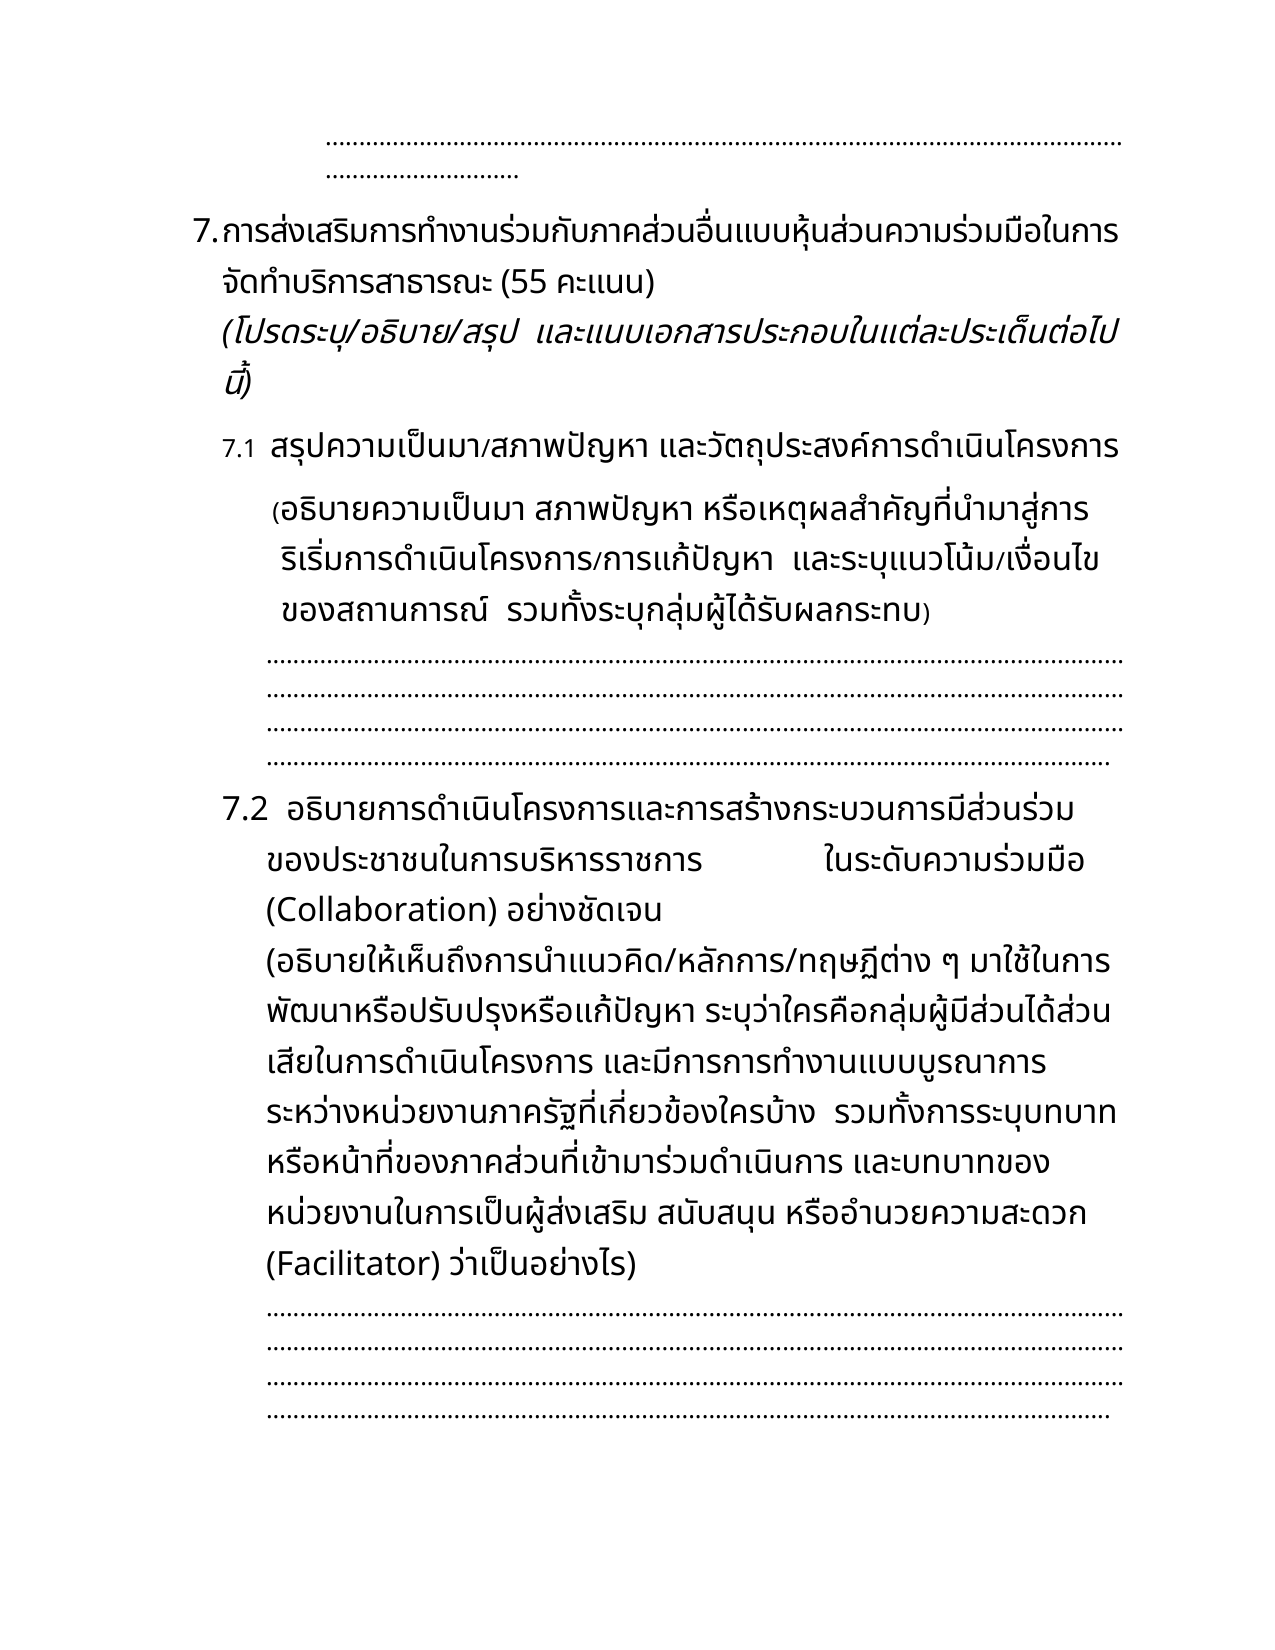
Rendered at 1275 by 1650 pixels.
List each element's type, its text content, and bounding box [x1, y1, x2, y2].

text .................................................................................................................................................... [325, 118, 1125, 186]
text (อธิบายความเป็นมา สภาพปัญหา หรือเหตุผลสำคัญที่นำมาสู่การริเริ่มการดำเนินโครงการ/การแก้ปัญหา และระบุแนวโน้ม/เงื่อนไขของสถานการณ์ รวมทั้งระบุกลุ่มผู้ได้รับผลกระทบ) [266, 485, 1125, 636]
text 7. การส่งเสริมการทำงานร่วมกับภาคส่วนอื่นแบบหุ้นส่วนความร่วมมือในการจัดทำบริการสาธารณะ (55 คะแนน) [192, 207, 1125, 308]
list 7.2 อธิบายการดำเนินโครงการและการสร้างกระบวนการมีส่วนร่วมของประชาชนในการบริหารราชการ ในระดับความร่วมมือ (Collaboration) อย่างชัดเจน [222, 785, 1125, 937]
text (โปรดระบุ/อธิบาย/สรุป และแนบเอกสารประกอบในแต่ละประเด็นต่อไปนี้) [222, 308, 1125, 409]
list (อธิบายให้เห็นถึงการนำแนวคิด/หลักการ/ทฤษฏีต่าง ๆ มาใช้ในการพัฒนาหรือปรับปรุงหรือแก้ปัญหา ระบุว่าใครคือกลุ่มผู้มีส่วนได้ส่วนเสียในการดำเนินโครงการ และมีการการทำงานแบบบูรณาการระหว่างหน่วยงานภาครัฐที่เกี่ยวข้องใครบ้าง รวมทั้งการระบุบทบาทหรือหน้าที่ของภาคส่วนที่เข้ามาร่วมดำเนินการ และบทบาทของหน่วยงานในการเป็นผู้ส่งเสริม สนับสนุน หรืออำนวยความสะดวก (Facilitator) ว่าเป็นอย่างไร) [266, 937, 1125, 1290]
text 7.1 สรุปความเป็นมา/สภาพปัญหา และวัตถุประสงค์การดำเนินโครงการ [222, 422, 1125, 472]
